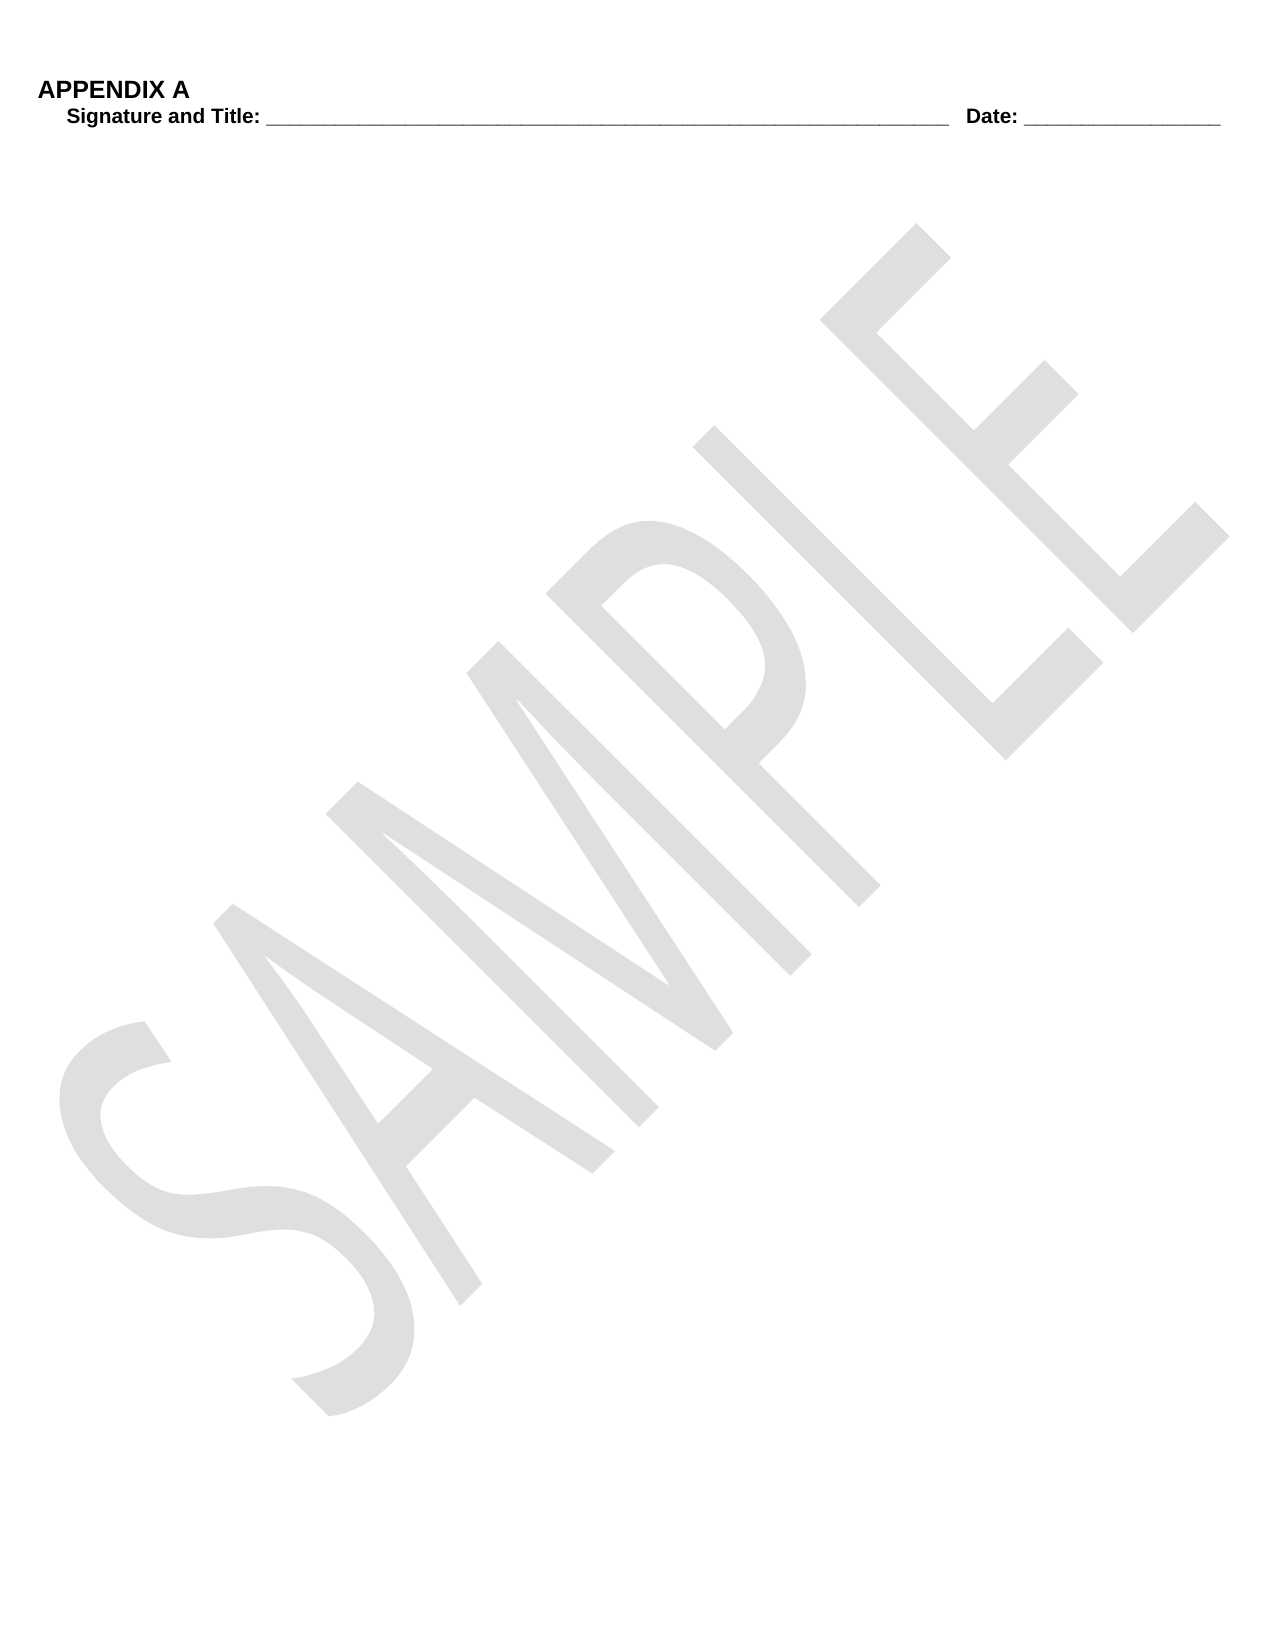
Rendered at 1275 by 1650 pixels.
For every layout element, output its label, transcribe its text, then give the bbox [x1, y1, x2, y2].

text Signature and Title: ___________________________________________________________ Date: _________________ [37, 104, 1275, 128]
